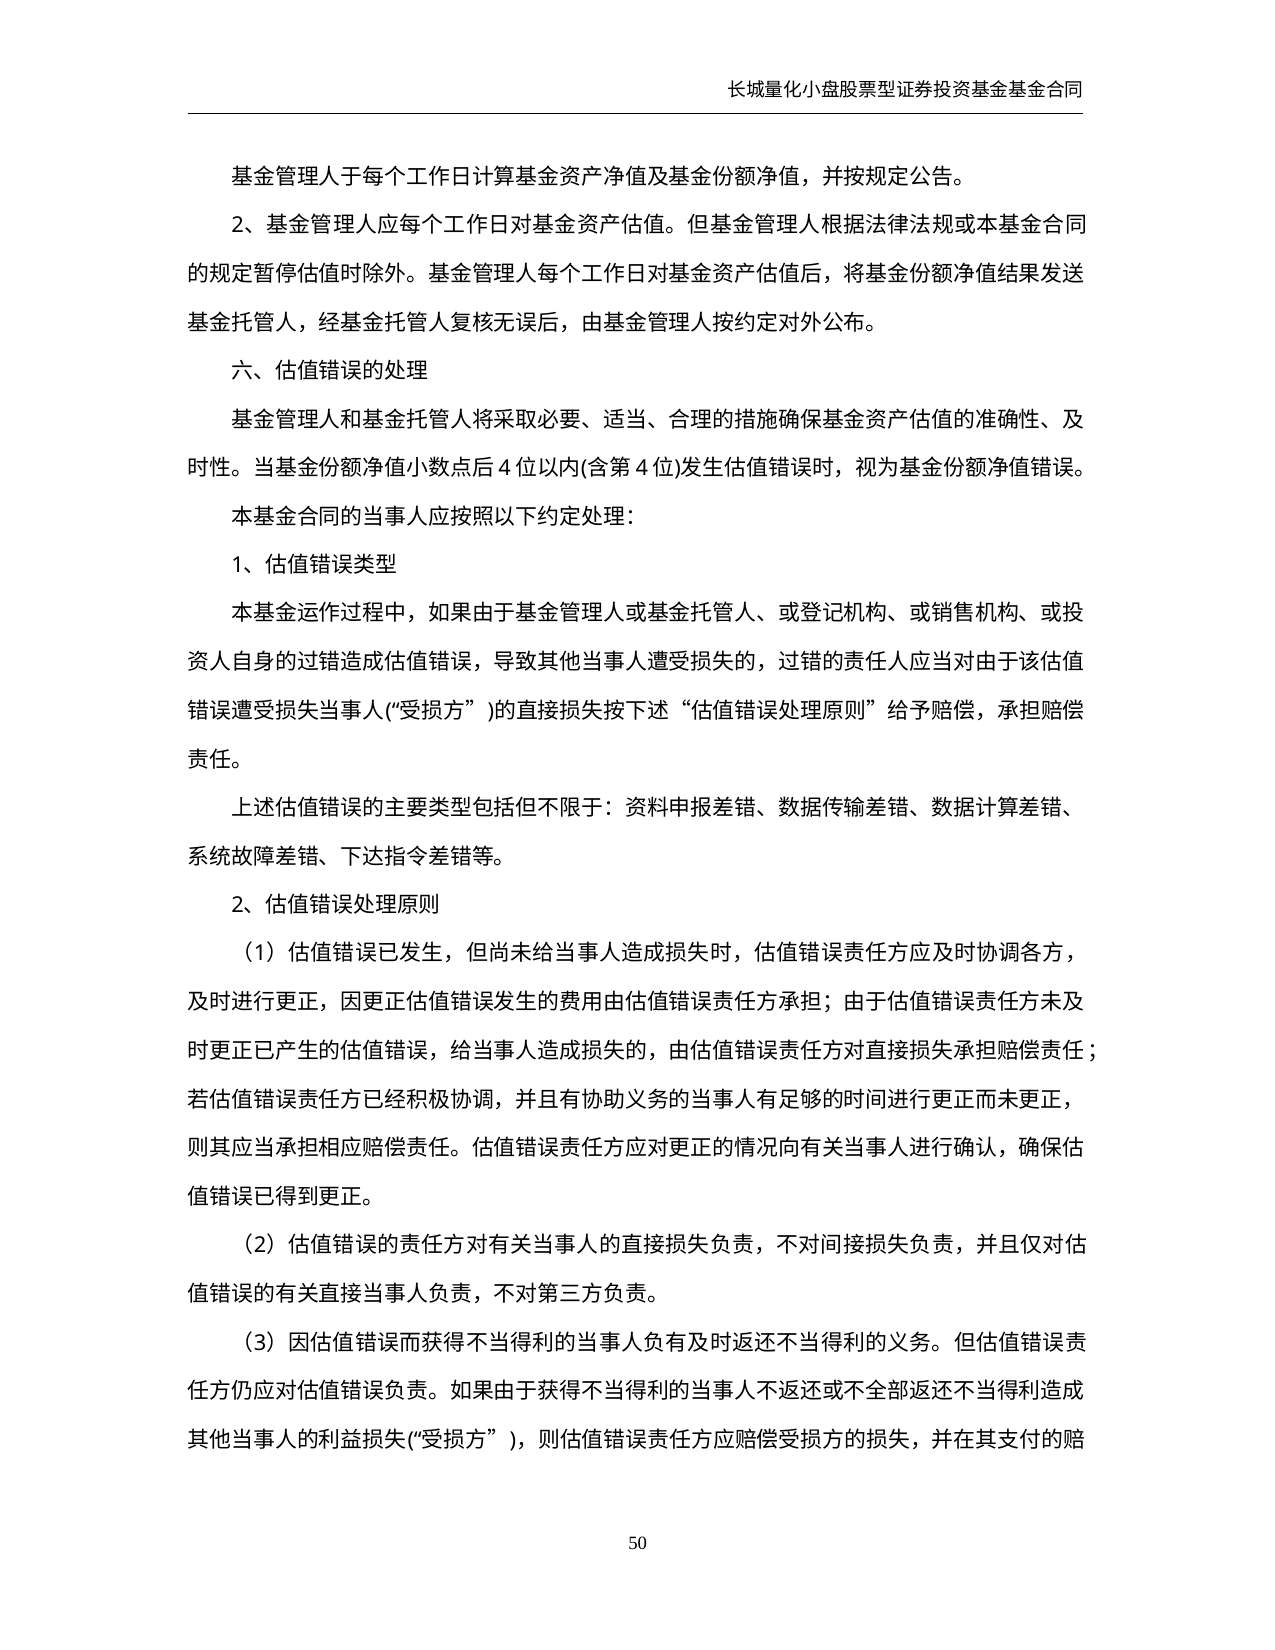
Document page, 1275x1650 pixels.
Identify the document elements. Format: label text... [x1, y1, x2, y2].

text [187, 1324, 1087, 1454]
text 2、基金管理人应每个工作日对基金资产估值。但基金管理人根据法律法规或本基金合同的规定暂停估值时除外。基金管理人每个工作日对基金资产估值后，将基金份额净值结果发送基金托管人，经基金托管人复核无误后，由基金管理人按约定对外公布。 [187, 207, 1087, 337]
text 基金管理人于每个工作日计算基金资产净值及基金份额净值，并按规定公告。 [187, 159, 1087, 191]
text 上述估值错误的主要类型包括但不限于：资料申报差错、数据传输差错、数据计算差错、系统故障差错、下达指令差错等。 [187, 789, 1087, 871]
text （1）估值错误已发生，但尚未给当事人造成损失时，估值错误责任方应及时协调各方，及时进行更正，因更正估值错误发生的费用由估值错误责任方承担；由于估值错误责任方未及时更正已产生的估值错误，给当事人造成损失的，由估值错误责任方对直接损失承担赔偿责任；若估值错误责任方已经积极协调，并且有协助义务的当事人有足够的时间进行更正而未更正，则其应当承担相应赔偿责任。估值错误责任方应对更正的情况向有关当事人进行确认，确保估值错误已得到更正。 [187, 935, 1087, 1211]
text 2、估值错误处理原则 [187, 887, 1087, 919]
text 六、估值错误的处理 [187, 353, 1087, 385]
text 本基金合同的当事人应按照以下约定处理： [187, 498, 1087, 531]
text 1、估值错误类型 [187, 547, 1087, 579]
text （2）估值错误的责任方对有关当事人的直接损失负责，不对间接损失负责，并且仅对估值错误的有关直接当事人负责，不对第三方负责。 [187, 1227, 1087, 1308]
text 基金管理人和基金托管人将采取必要、适当、合理的措施确保基金资产估值的准确性、及时性。当基金份额净值小数点后4位以内(含第4位)发生估值错误时，视为基金份额净值错误。 [187, 401, 1087, 482]
text 本基金运作过程中，如果由于基金管理人或基金托管人、或登记机构、或销售机构、或投资人自身的过错造成估值错误，导致其他当事人遭受损失的，过错的责任人应当对由于该估值错误遭受损失当事人(“受损方”)的直接损失按下述“估值错误处理原则”给予赔偿，承担赔偿责任。 [187, 595, 1087, 774]
